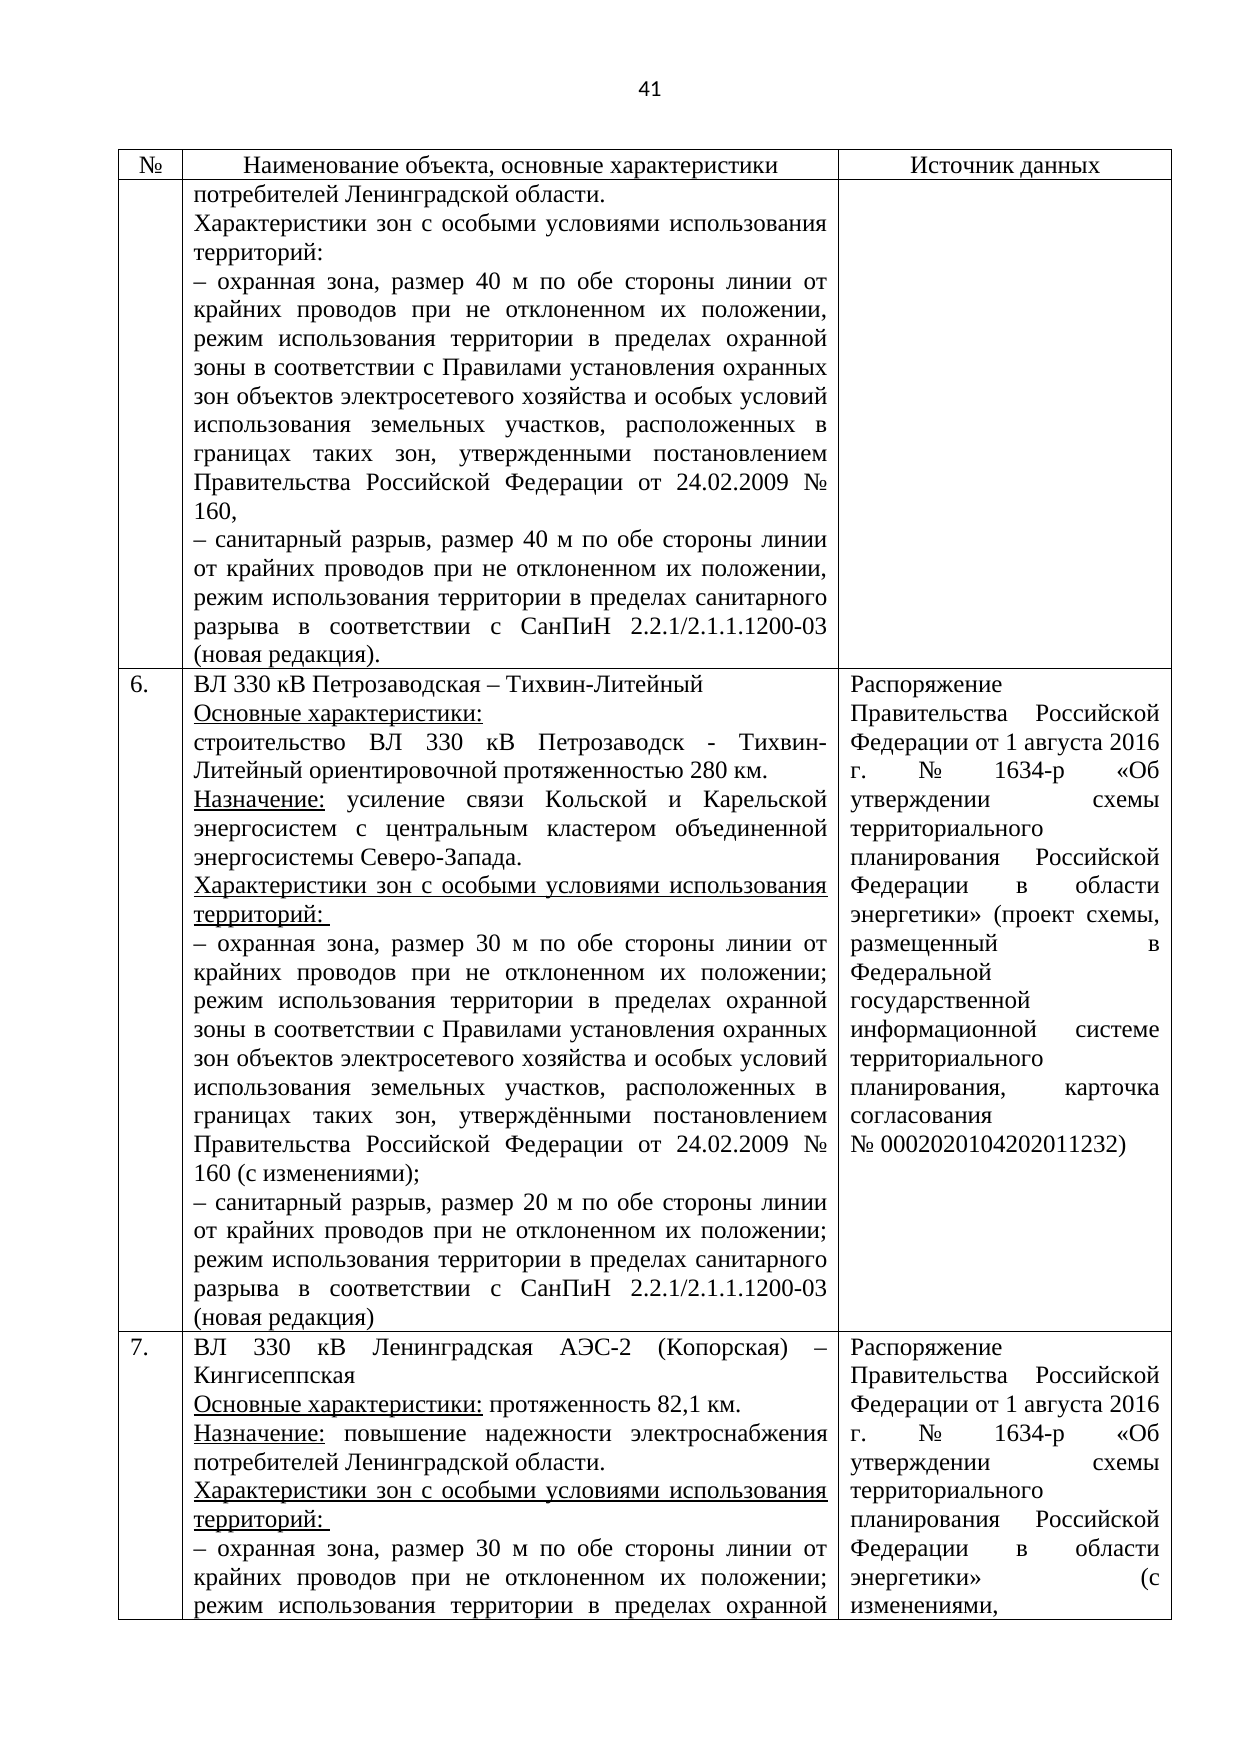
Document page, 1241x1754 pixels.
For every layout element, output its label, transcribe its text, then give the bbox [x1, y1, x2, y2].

table_header № [119, 150, 182, 178]
table_cell 6. [119, 669, 182, 1331]
table_cell ВЛ 330 кВ Петрозаводская – Тихвин-Литейный Основные характеристики: строительство ВЛ 330 кВ Петрозаводск - Тихвин-Литейный ориентировочной протяженностью 280 км. Назначение: усиление связи Кольской и Карельской энергосистем с центральным кластером объединенной энергосистемы Северо-Запада. Характеристики зон с особыми условиями использования территорий: – охранная зона, размер 30 м по обе стороны линии от крайних проводов при не отклоненном их положении; режим использования территории в пределах охранной зоны в соответствии с Правилами установления охранных зон объектов электросетевого хозяйства и особых условий использования земельных участков, расположенных в границах таких зон, утверждёнными постановлением Правительства Российской Федерации от 24.02.2009 № 160 (с изменениями); – санитарный разрыв, размер 20 м по обе стороны линии от крайних проводов при не отклоненном их положении; режим использования территории в пределах санитарного разрыва в соответствии с СанПиН 2.2.1/2.1.1.1200-03 (новая редакция) [183, 669, 838, 1331]
table_header Наименование объекта, основные характеристики [183, 150, 838, 178]
table_header Источник данных [839, 150, 1171, 178]
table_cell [183, 1332, 838, 1619]
table_cell Распоряжение Правительства Российской Федерации от 1 августа 2016 г. № 1634-р «Об утверждении схемы территориального планирования Российской Федерации в области энергетики» (проект схемы, размещенный в Федеральной государственной информационной системе территориального планирования, карточка согласования № 0002020104202011232) [839, 669, 1171, 1331]
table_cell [183, 180, 838, 668]
table_cell 7. [119, 1332, 182, 1619]
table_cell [839, 180, 1171, 668]
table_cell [839, 1332, 1171, 1619]
table_cell 5. [119, 180, 182, 668]
